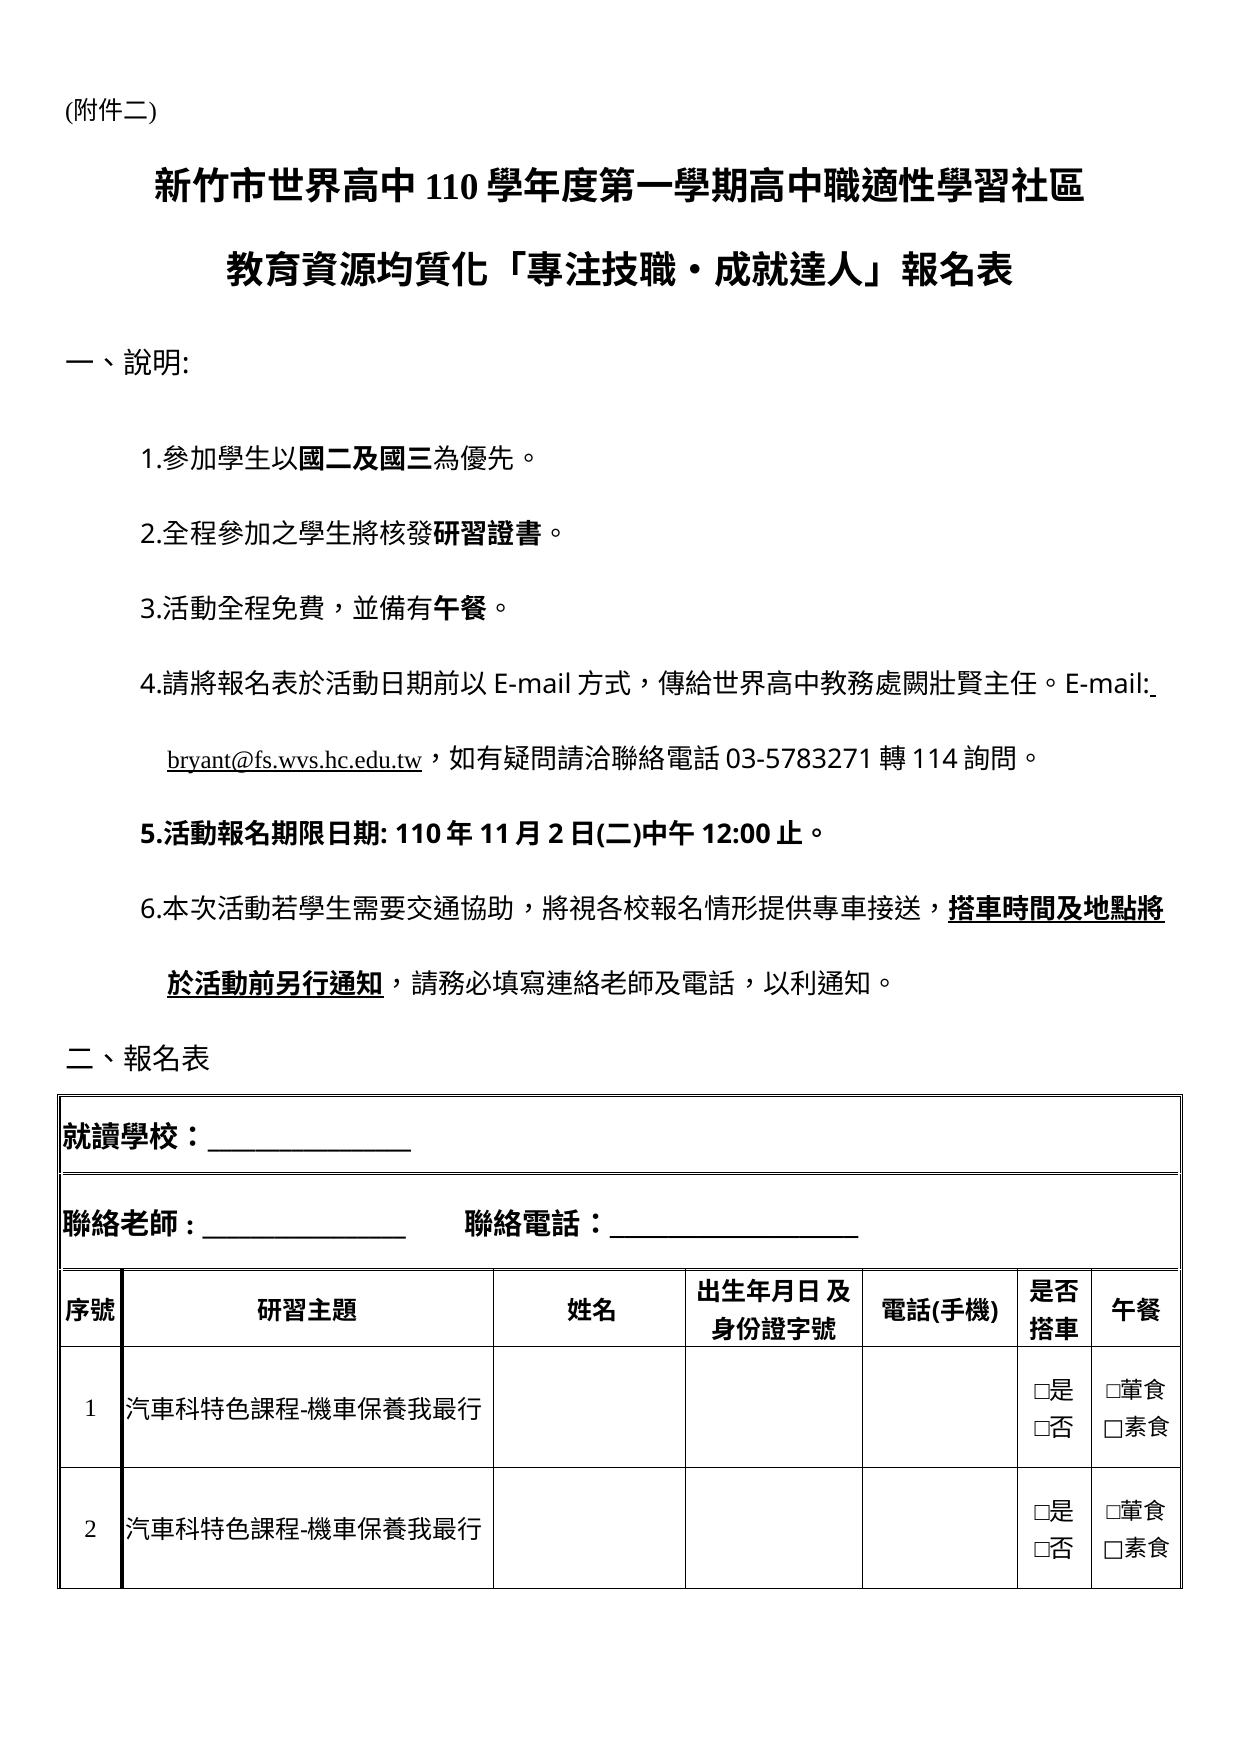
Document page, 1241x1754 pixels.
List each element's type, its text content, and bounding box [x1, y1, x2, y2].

text (附件二) [65, 89, 1175, 127]
table_cell 電話(手機) [863, 1271, 1017, 1346]
table_cell 研習主題 [124, 1271, 493, 1346]
text 3.活動全程免費，並備有午餐。 [140, 569, 1175, 644]
text 4.請將報名表於活動日期前以E-mail方式，傳給世界高中教務處闕壯賢主任。E-mail: bryant@fs.wvs.hc.edu.tw，如有疑問請洽聯絡電話03-5783271轉114詢問。 [140, 644, 1175, 794]
text 5.活動報名期限日期: 110年11月2日(二)中午12:00止。 [140, 794, 1175, 869]
text 6.本次活動若學生需要交通協助，將視各校報名情形提供專車接送，搭車時間及地點將於活動前另行通知，請務必填寫連絡老師及電話，以利通知。 [140, 869, 1175, 1019]
table_cell 姓名 [494, 1271, 685, 1346]
text 2.全程參加之學生將核發研習證書。 [140, 494, 1175, 569]
table_cell [686, 1347, 862, 1467]
table_cell [863, 1347, 1017, 1467]
text 二、報名表 [65, 1019, 1175, 1094]
table_cell [494, 1347, 685, 1467]
table_cell 出生年月日 及 身份證字號 [686, 1271, 862, 1346]
table_cell □是 □否 [1018, 1468, 1091, 1588]
table_header 就讀學校：_________________ [61, 1097, 1180, 1172]
table_cell [686, 1468, 862, 1588]
text 新竹市世界高中110學年度第一學期高中職適性學習社區 [65, 156, 1175, 210]
table_cell 午餐 [1092, 1268, 1181, 1346]
table_cell 聯絡老師 : _________________ 聯絡電話：_________________ [59, 1172, 1181, 1268]
table_cell 汽車科特色課程-機車保養我最行 [124, 1468, 493, 1588]
text 1.參加學生以國二及國三為優先。 [140, 419, 1175, 494]
table_cell [494, 1468, 685, 1588]
table_cell 2 [61, 1468, 120, 1588]
table_cell □是 □否 [1018, 1347, 1091, 1467]
table_cell [863, 1468, 1017, 1588]
table_cell □葷食 □素食 [1092, 1347, 1180, 1467]
text 一、說明: [65, 323, 1175, 398]
text 教育資源均質化「專注技職‧成就達人」報名表 [65, 239, 1175, 294]
table_cell 是否 搭車 [1018, 1271, 1091, 1346]
table_cell 1 [61, 1347, 120, 1467]
table_cell 序號 [59, 1268, 120, 1346]
table_cell 汽車科特色課程-機車保養我最行 [124, 1347, 493, 1467]
table_cell □葷食 □素食 [1092, 1468, 1180, 1588]
